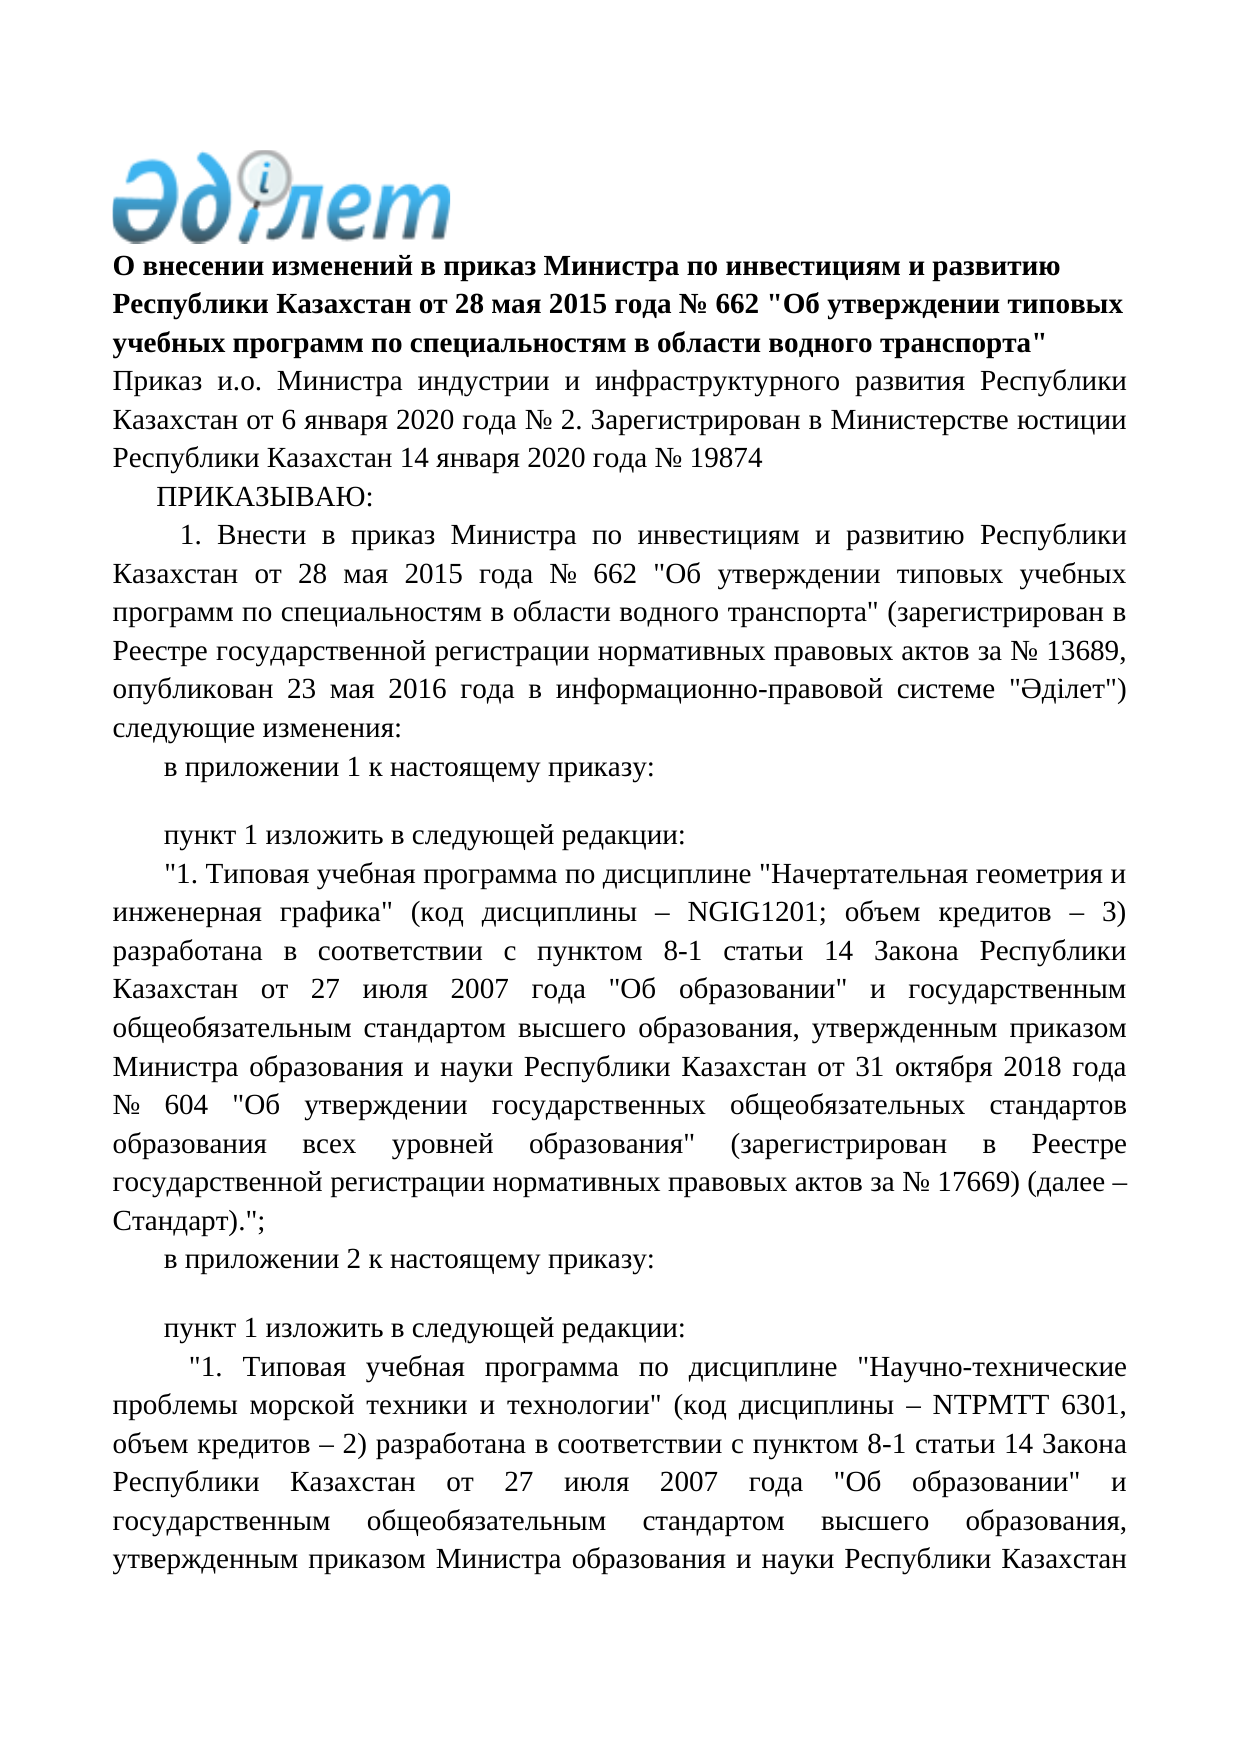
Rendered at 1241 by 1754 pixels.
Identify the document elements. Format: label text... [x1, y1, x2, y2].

text 1. Внести в приказ Министра по инвестициям и развитию Республики Казахстан от 28 мая 2015 года № 662 "Об утверждении типовых учебных программ по специальностям в области водного транспорта" (зарегистрирован в Реестре государственной регистрации нормативных правовых актов за № 13689, опубликован 23 мая 2016 года в информационно-правовой системе "Әділет") следующие изменения: [112, 517, 1128, 744]
text ПРИКАЗЫВАЮ: [112, 479, 1128, 512]
text Приказ и.о. Министра индустрии и инфраструктурного развития Республики Казахстан от 6 января 2020 года № 2. Зарегистрирован в Министерстве юстиции Республики Казахстан 14 января 2020 года № 19874 [112, 363, 1128, 474]
text О внесении изменений в приказ Министра по инвестициям и развитию Республики Казахстан от 28 мая 2015 года № 662 "Об утверждении типовых учебных программ по специальностям в области водного транспорта" [112, 248, 1128, 358]
text пункт 1 изложить в следующей редакции: [112, 1310, 1128, 1344]
text в приложении 2 к настоящему приказу: [112, 1241, 1128, 1275]
text "1. Типовая учебная программа по дисциплине "Начертательная геометрия и инженерная графика" (код дисциплины – NGIG1201; объем кредитов – 3) разработана в соответствии с пунктом 8-1 статьи 14 Закона Республики Казахстан от 27 июля 2007 года "Об образовании" и государственным общеобязательным стандартом высшего образования, утвержденным приказом Министра образования и науки Республики Казахстан от 31 октября 2018 года № 604 "Об утверждении государственных общеобязательных стандартов образования всех уровней образования" (зарегистрирован в Реестре государственной регистрации нормативных правовых актов за № 17669) (далее – Стандарт)."; [112, 856, 1128, 1236]
text в приложении 1 к настоящему приказу: [112, 749, 1128, 782]
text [112, 1349, 1128, 1575]
picture [112, 150, 451, 244]
text пункт 1 изложить в следующей редакции: [112, 817, 1128, 851]
